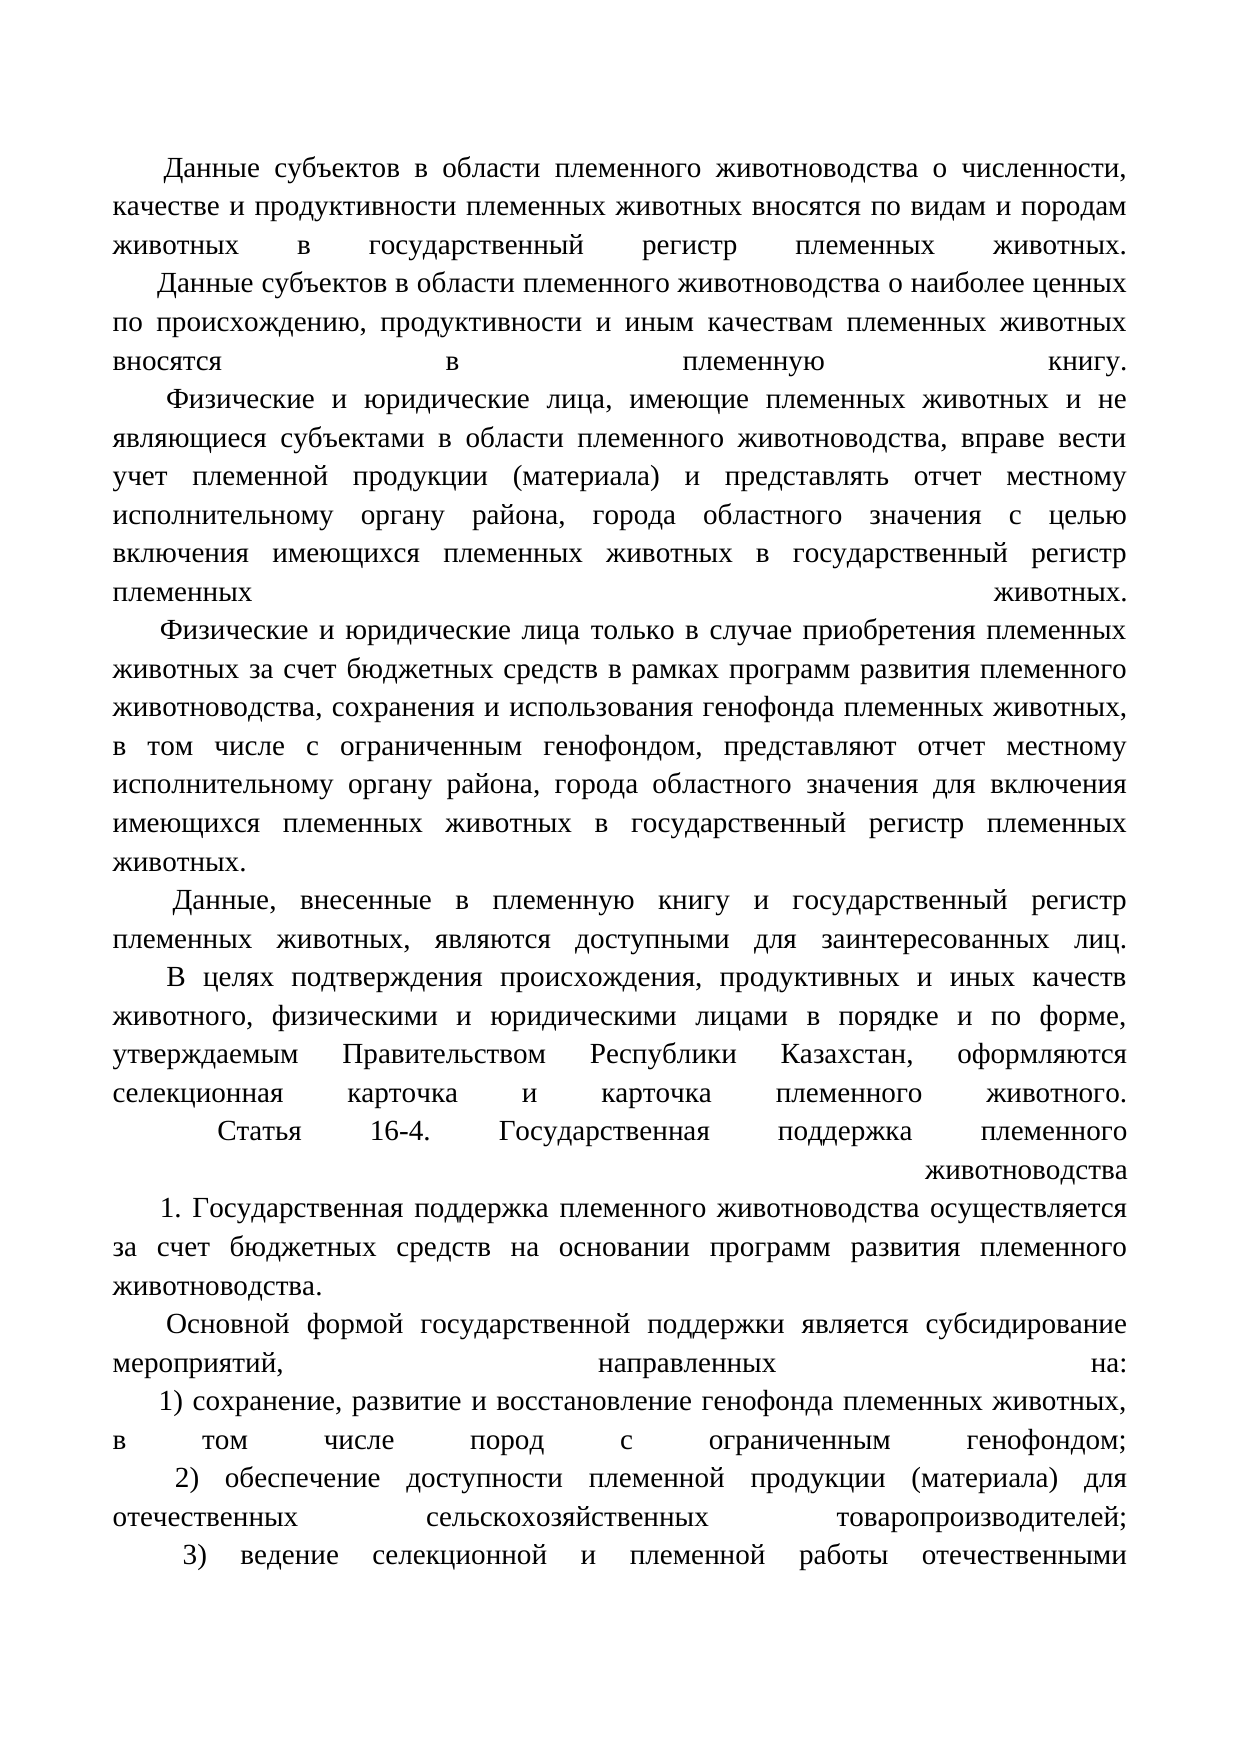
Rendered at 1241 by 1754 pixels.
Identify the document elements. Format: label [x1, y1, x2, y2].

text [112, 150, 1128, 1571]
